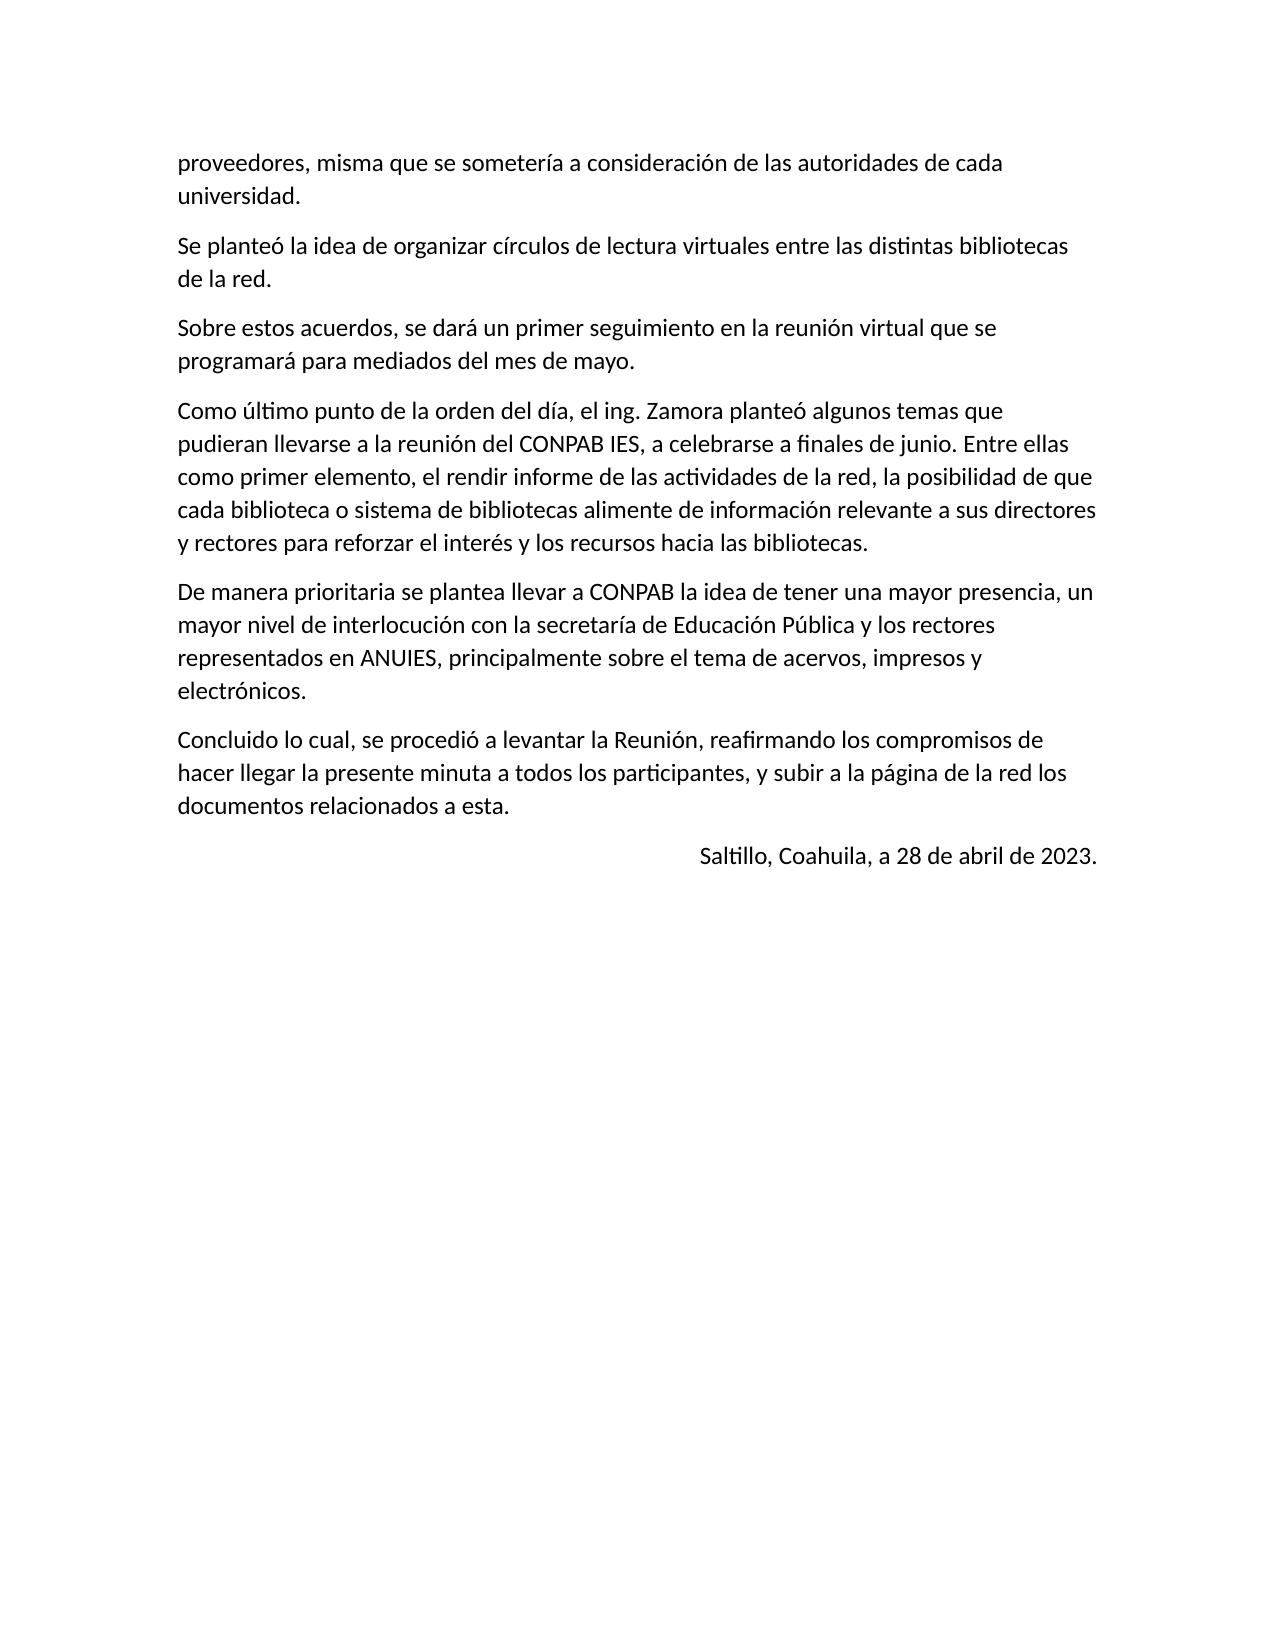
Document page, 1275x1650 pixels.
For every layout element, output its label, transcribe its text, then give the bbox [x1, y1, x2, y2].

text Saltillo, Coahuila, a 28 de abril de 2023. [177, 840, 1098, 871]
text De manera prioritaria se plantea llevar a CONPAB la idea de tener una mayor presencia, un mayor nivel de interlocución con la secretaría de Educación Pública y los rectores representados en ANUIES, principalmente sobre el tema de acervos, impresos y electrónicos. [177, 576, 1098, 706]
text Se planteó la idea de organizar círculos de lectura virtuales entre las distintas bibliotecas de la red. [177, 230, 1098, 293]
text Concluido lo cual, se procedió a levantar la Reunión, reafirmando los compromisos de hacer llegar la presente minuta a todos los participantes, y subir a la página de la red los documentos relacionados a esta. [177, 725, 1098, 821]
text Como último punto de la orden del día, el ing. Zamora planteó algunos temas que pudieran llevarse a la reunión del CONPAB IES, a celebrarse a finales de junio. Entre ellas como primer elemento, el rendir informe de las actividades de la red, la posibilidad de que cada biblioteca o sistema de bibliotecas alimente de información relevante a sus directores y rectores para reforzar el interés y los recursos hacia las bibliotecas. [177, 395, 1098, 557]
text Sobre estos acuerdos, se dará un primer seguimiento en la reunión virtual que se programará para mediados del mes de mayo. [177, 313, 1098, 376]
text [177, 148, 1098, 211]
